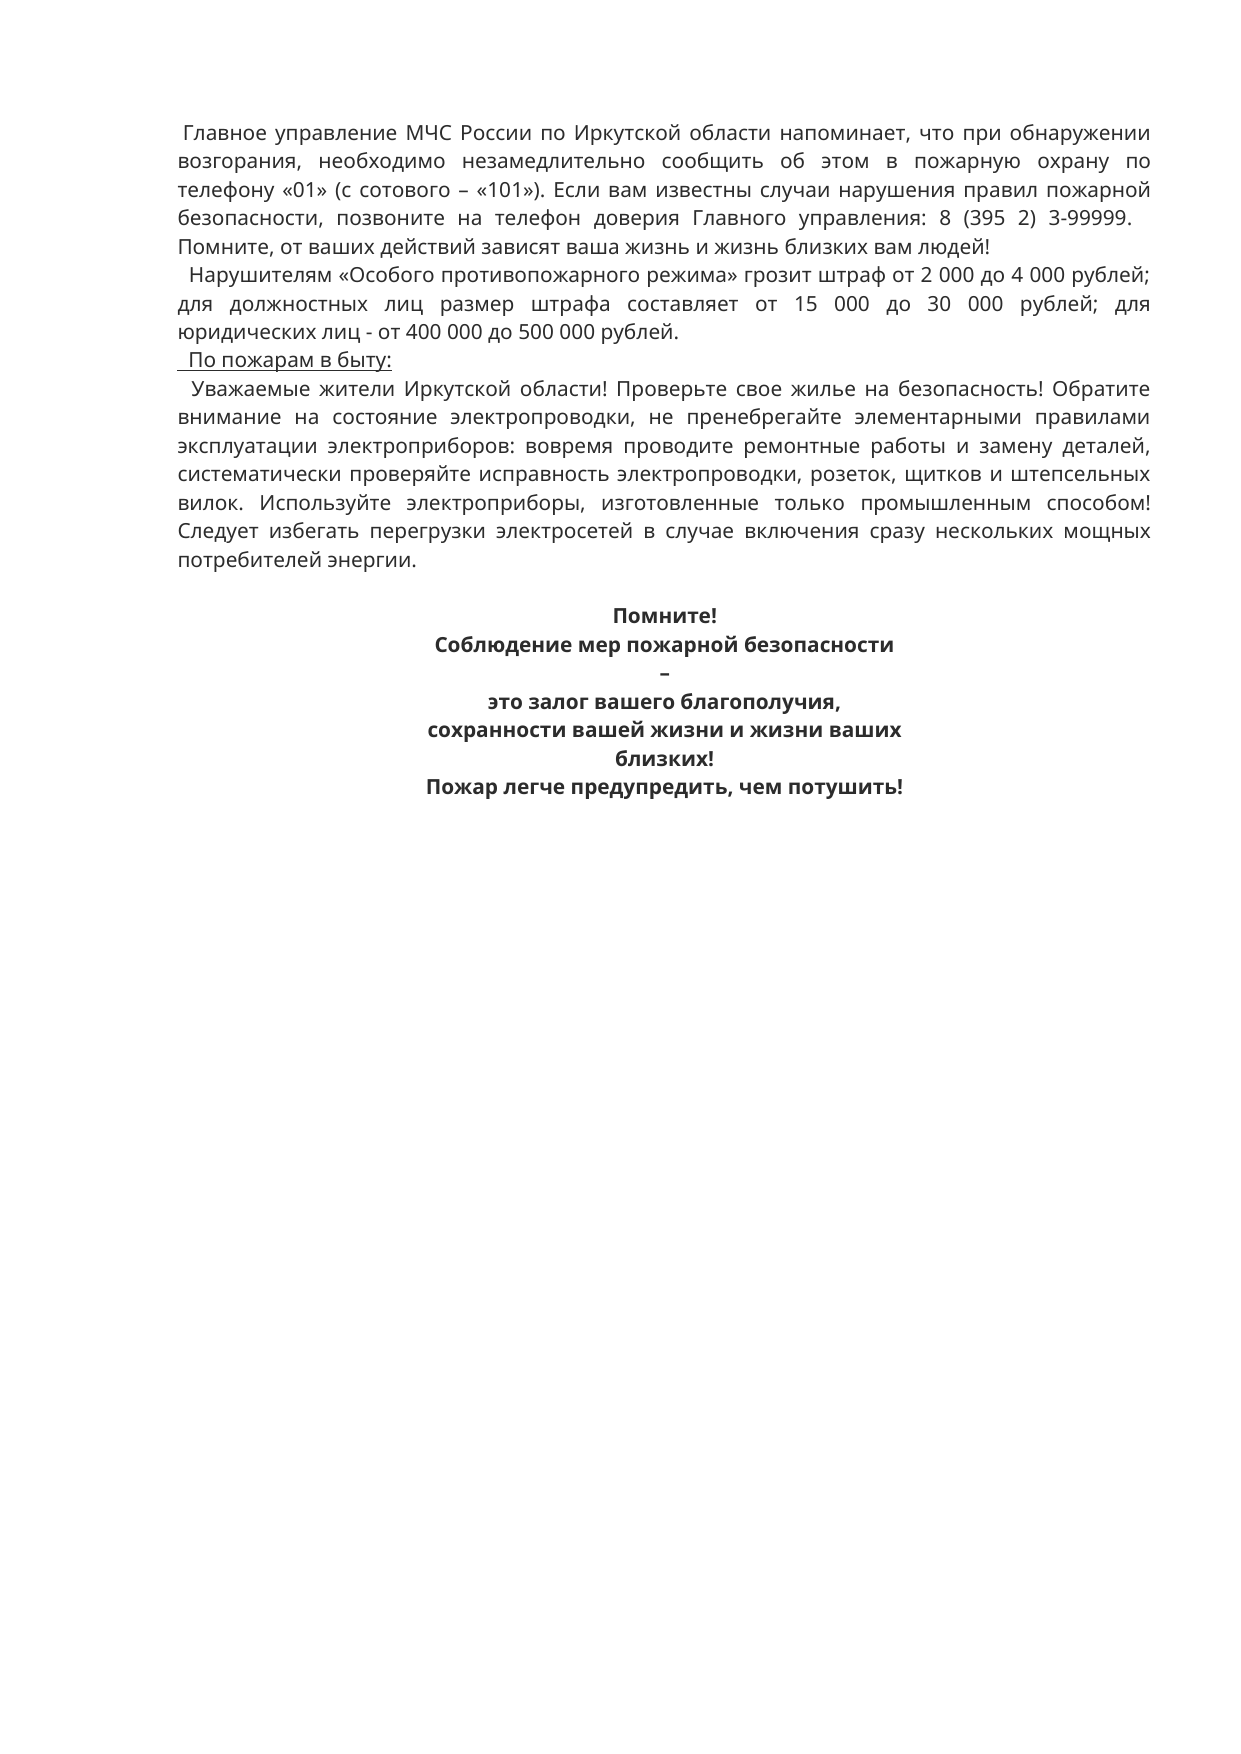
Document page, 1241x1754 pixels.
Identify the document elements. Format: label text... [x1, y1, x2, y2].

text близких! [177, 744, 1152, 772]
text Соблюдение мер пожарной безопасности [177, 630, 1152, 658]
text Пожар легче предупредить, чем потушить! [177, 772, 1152, 801]
text Нарушителям «Особого противопожарного режима» грозит штраф от 2 000 до 4 000 рублей; для должностных лиц размер штрафа составляет от 15 000 до 30 000 рублей; для юридических лиц - от 400 000 до 500 000 рублей. [177, 260, 1152, 346]
text – [177, 658, 1152, 687]
text Уважаемые жители Иркутской области! Проверьте свое жилье на безопасность! Обратите внимание на состояние электропроводки, не пренебрегайте элементарными правилами эксплуатации электроприборов: вовремя проводите ремонтные работы и замену деталей, систематически проверяйте исправность электропроводки, розеток, щитков и штепсельных вилок. Используйте электроприборы, изготовленные только промышленным способом! Следует избегать перегрузки электросетей в случае включения сразу нескольких мощных потребителей энергии. [177, 374, 1152, 573]
text Помните! [177, 602, 1152, 630]
text По пожарам в быту: [177, 346, 1152, 374]
text это залог вашего благополучия, [177, 687, 1152, 715]
text сохранности вашей жизни и жизни ваших [177, 715, 1152, 744]
text Главное управление МЧС России по Иркутской области напоминает, что при обнаружении возгорания, необходимо незамедлительно сообщить об этом в пожарную охрану по телефону «01» (с сотового – «101»). Если вам известны случаи нарушения правил пожарной безопасности, позвоните на телефон доверия Главного управления: 8 (395 2) 3-99999. Помните, от ваших действий зависят ваша жизнь и жизнь близких вам людей! [177, 118, 1152, 260]
